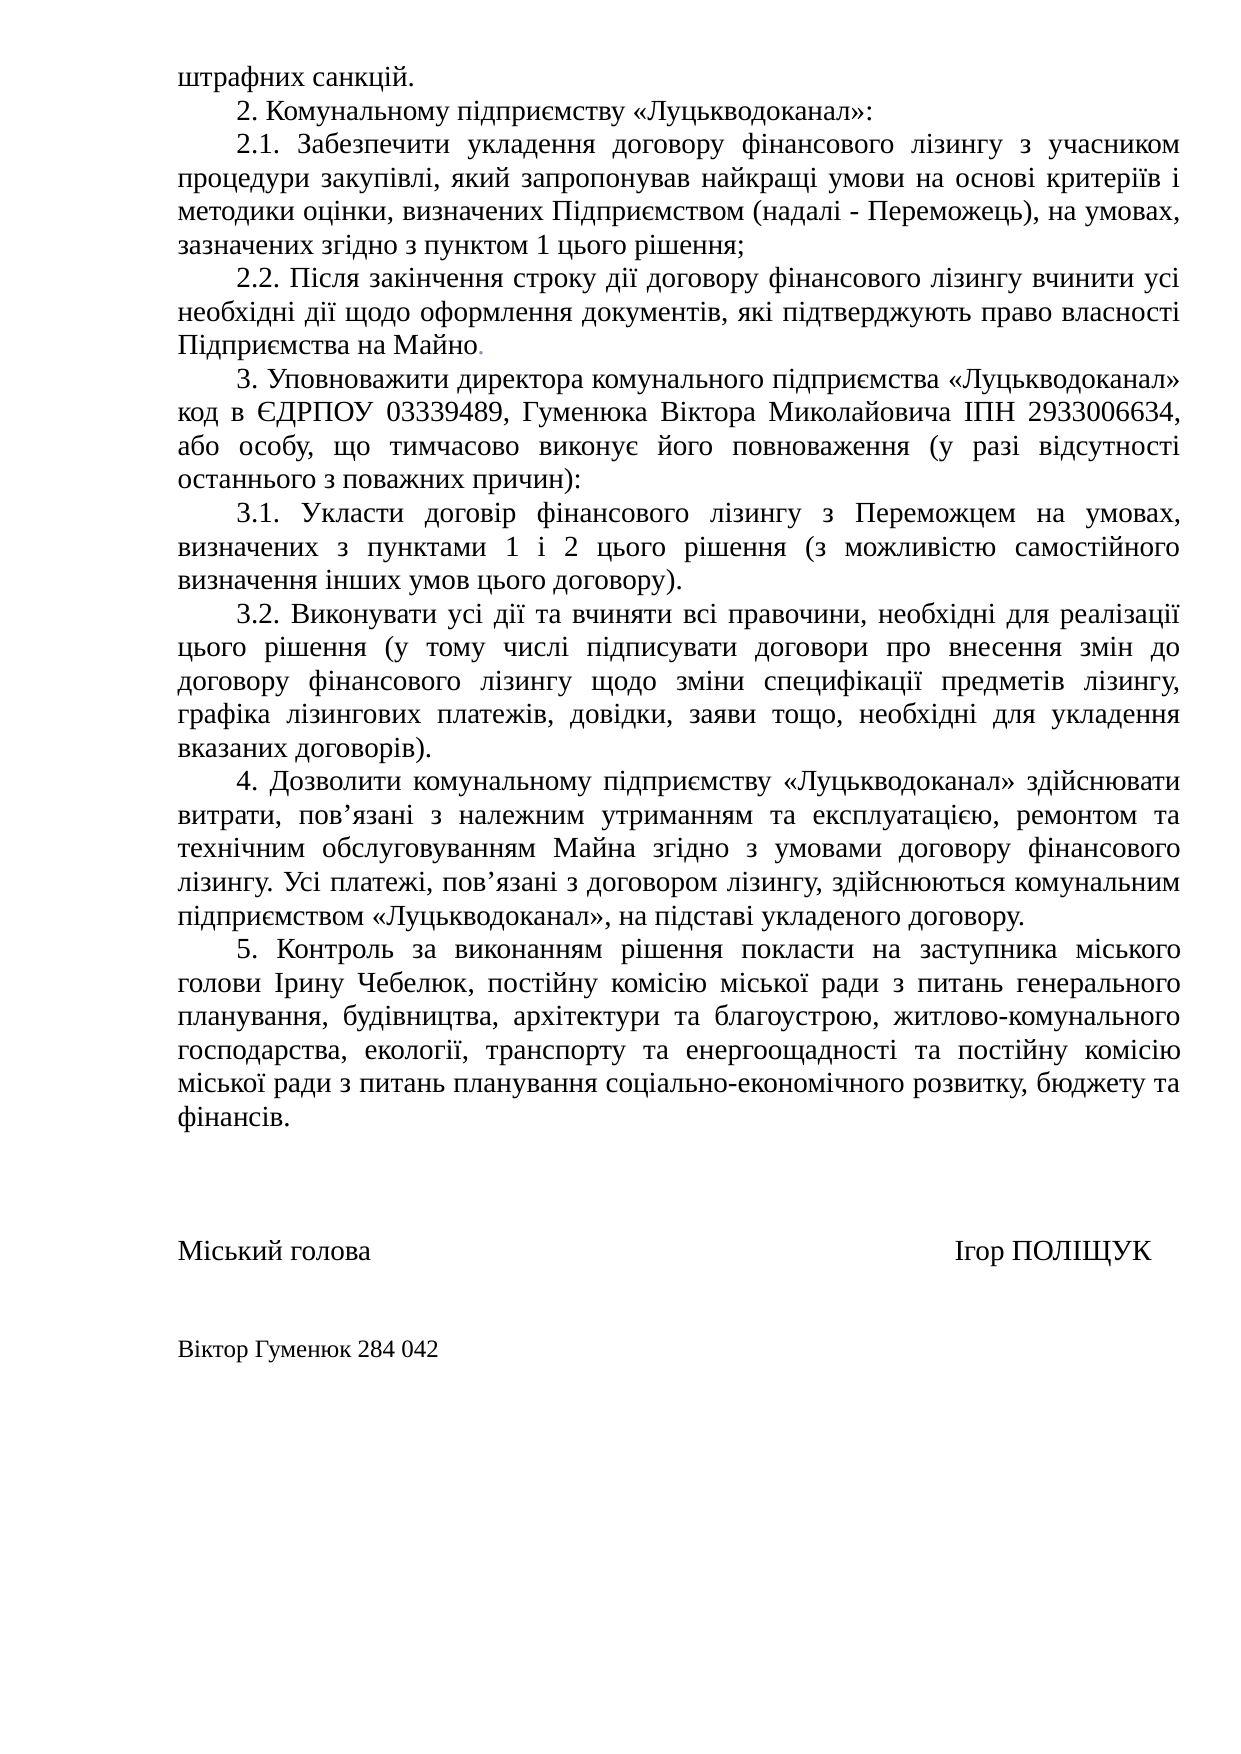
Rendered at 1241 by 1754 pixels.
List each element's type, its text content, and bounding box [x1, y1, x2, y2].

text Віктор Гуменюк 284 042 [177, 1334, 1181, 1362]
text 2.2. Після закінчення строку дії договору фінансового лізингу вчинити усі необхідні дії щодо оформлення документів, які підтверджують право власності Підприємства на Майно. [177, 260, 1181, 361]
text 3. Уповноважити директора комунального підприємства «Луцькводоканал» код в ЄДРПОУ 03339489, Гуменюка Віктора Миколайовича ІПН 2933006634, або особу, що тимчасово виконує його повноваження (у разі відсутності останнього з поважних причин): [177, 361, 1181, 495]
text Міський голова Ігор ПОЛІЩУК [177, 1233, 1181, 1267]
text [177, 59, 1181, 93]
text 3.1. Укласти договір фінансового лізингу з Переможцем на умовах, визначених з пунктами 1 і 2 цього рішення (з можливістю самостійного визначення інших умов цього договору). [177, 495, 1181, 596]
text 4. Дозволити комунальному підприємству «Луцькводоканал» здійснювати витрати, пов’язані з належним утриманням та експлуатацією, ремонтом та технічним обслуговуванням Майна згідно з умовами договору фінансового лізингу. Усі платежі, пов’язані з договором лізингу, здійснюються комунальним підприємством «Луцькводоканал», на підставі укладеного договору. [177, 763, 1181, 931]
text 2.1. Забезпечити укладення договору фінансового лізингу з учасником процедури закупівлі, який запропонував найкращі умови на основі критеріїв і методики оцінки, визначених Підприємством (надалі - Переможець), на умовах, зазначених згідно з пунктом 1 цього рішення; [177, 126, 1181, 260]
text 3.2. Виконувати усі дії та вчиняти всі правочини, необхідні для реалізації цього рішення (у тому числі підписувати договори про внесення змін до договору фінансового лізингу щодо зміни специфікації предметів лізингу, графіка лізингових платежів, довідки, заяви тощо, необхідні для укладення вказаних договорів). [177, 596, 1181, 763]
text 2. Комунальному підприємству «Луцькводоканал»: [177, 93, 1181, 126]
text 5. Контроль за виконанням рішення покласти на заступника міського голови Ірину Чебелюк, постійну комісію міської ради з питань генерального планування, будівництва, архітектури та благоустрою, житлово-комунального господарства, екології, транспорту та енергоощадності та постійну комісію міської ради з питань планування соціально-економічного розвитку, бюджету та фінансів. [177, 931, 1181, 1132]
